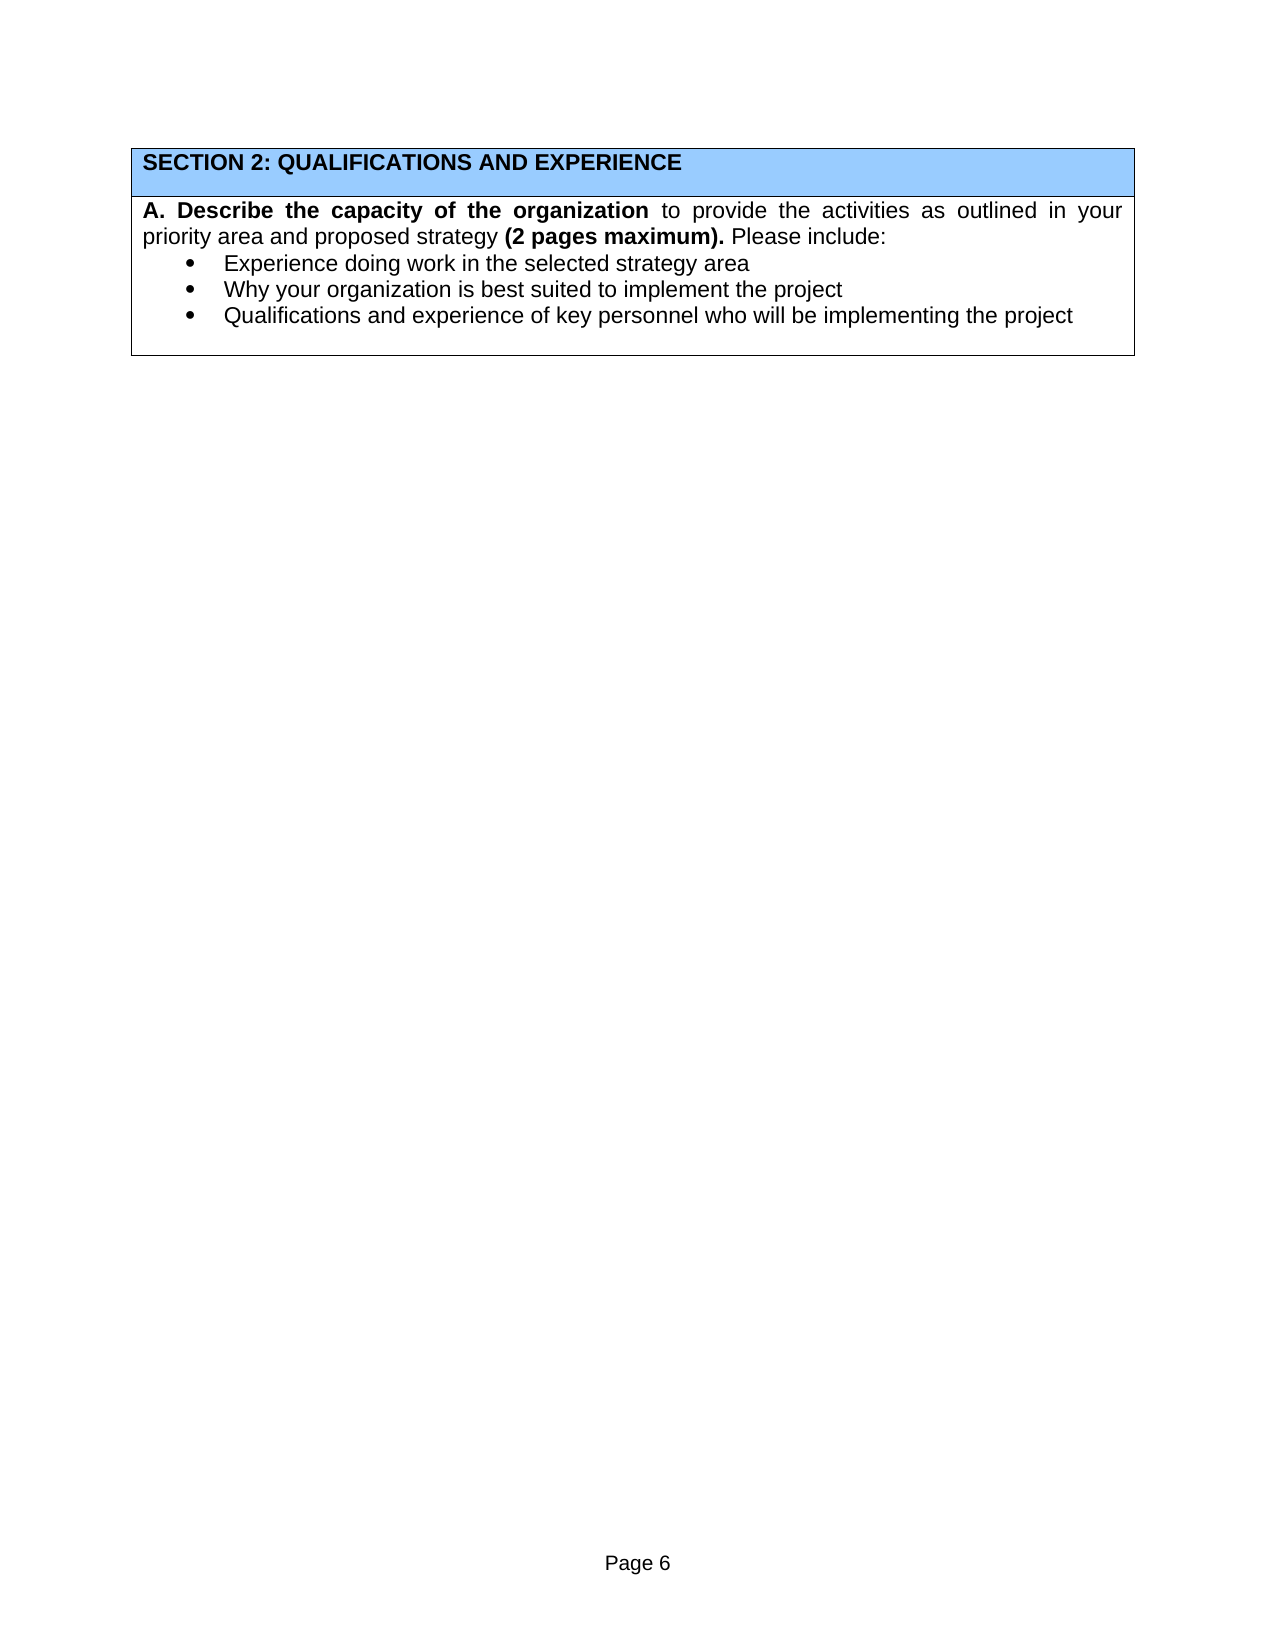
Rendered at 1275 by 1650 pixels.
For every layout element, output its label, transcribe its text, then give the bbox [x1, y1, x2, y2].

table_header SECTION 2: QUALIFICATIONS AND EXPERIENCE [132, 149, 1134, 196]
table_cell A. Describe the capacity of the organization to provide the activities as outlined in your priority area and proposed strategy (2 pages maximum). Please include: Experience doing work in the selected strategy area Why your organization is best suited to implement the project Qualifications and experience of key personnel who will be implementing the project [132, 197, 1134, 355]
